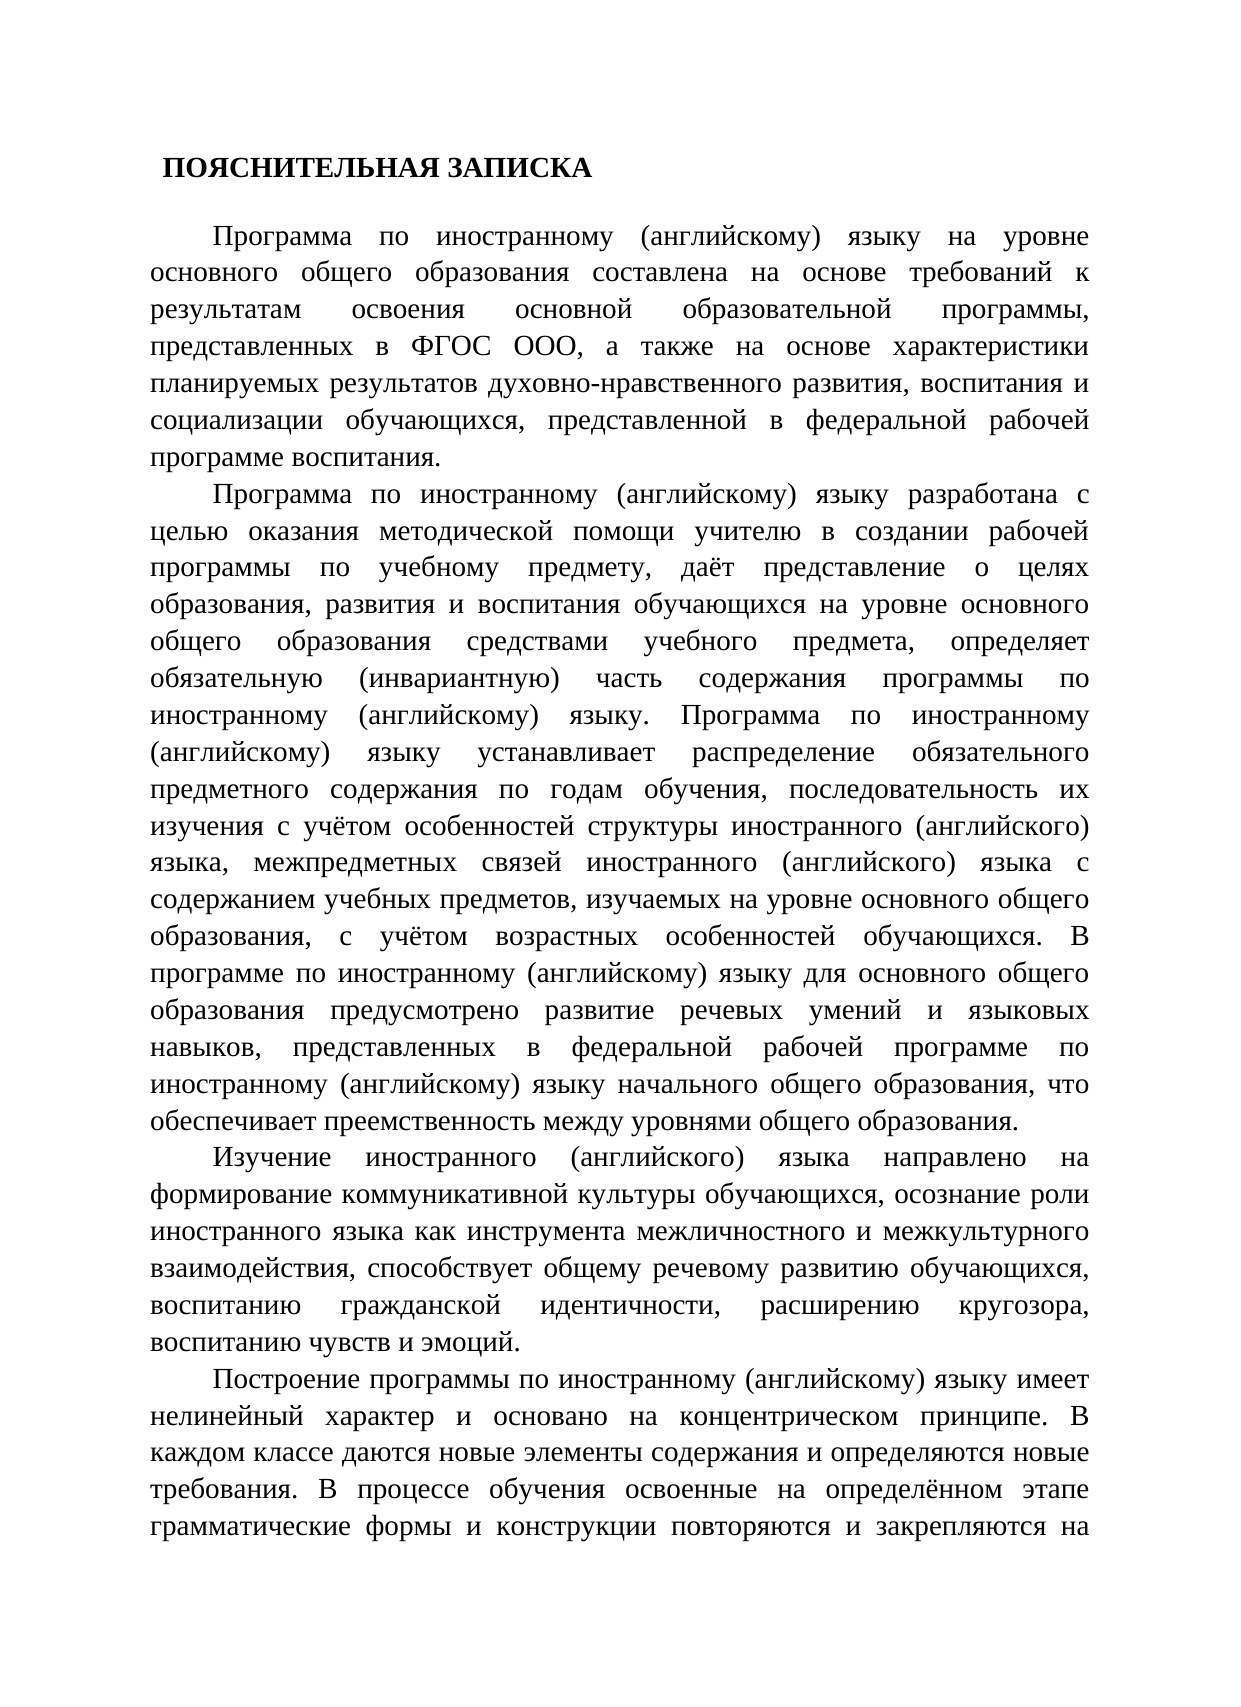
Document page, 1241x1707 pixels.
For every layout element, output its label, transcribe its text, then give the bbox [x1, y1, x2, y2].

text ПОЯСНИТЕЛЬНАЯ ЗАПИСКА [162, 150, 1090, 183]
text Программа по иностранному (английскому) языку разработана с целью оказания методической помощи учителю в создании рабочей программы по учебному предмету, даёт представление о целях образования, развития и воспитания обучающихся на уровне основного общего образования средствами учебного предмета, определяет обязательную (инвариантную) часть содержания программы по иностранному (английскому) языку. Программа по иностранному (английскому) языку устанавливает распределение обязательного предметного содержания по годам обучения, последовательность их изучения с учётом особенностей структуры иностранного (английского) языка, межпредметных связей иностранного (английского) языка с содержанием учебных предметов, изучаемых на уровне основного общего образования, с учётом возрастных особенностей обучающихся. В программе по иностранному (английскому) языку для основного общего образования предусмотрено развитие речевых умений и языковых навыков, представленных в федеральной рабочей программе по иностранному (английскому) языку начального общего образования, что обеспечивает преемственность между уровнями общего образования. [150, 476, 1090, 1136]
text Изучение иностранного (английского) языка направлено на формирование коммуникативной культуры обучающихся, осознание роли иностранного языка как инструмента межличностного и межкультурного взаимодействия, способствует общему речевому развитию обучающихся, воспитанию гражданской идентичности, расширению кругозора, воспитанию чувств и эмоций. [150, 1139, 1090, 1357]
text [150, 1361, 1090, 1542]
text Программа по иностранному (английскому) языку на уровне основного общего образования составлена на основе требований к результатам освоения основной образовательной программы, представленных в ФГОС ООО, а также на основе характеристики планируемых результатов духовно-нравственного развития, воспитания и социализации обучающихся, представленной в федеральной рабочей программе воспитания. [150, 218, 1090, 472]
